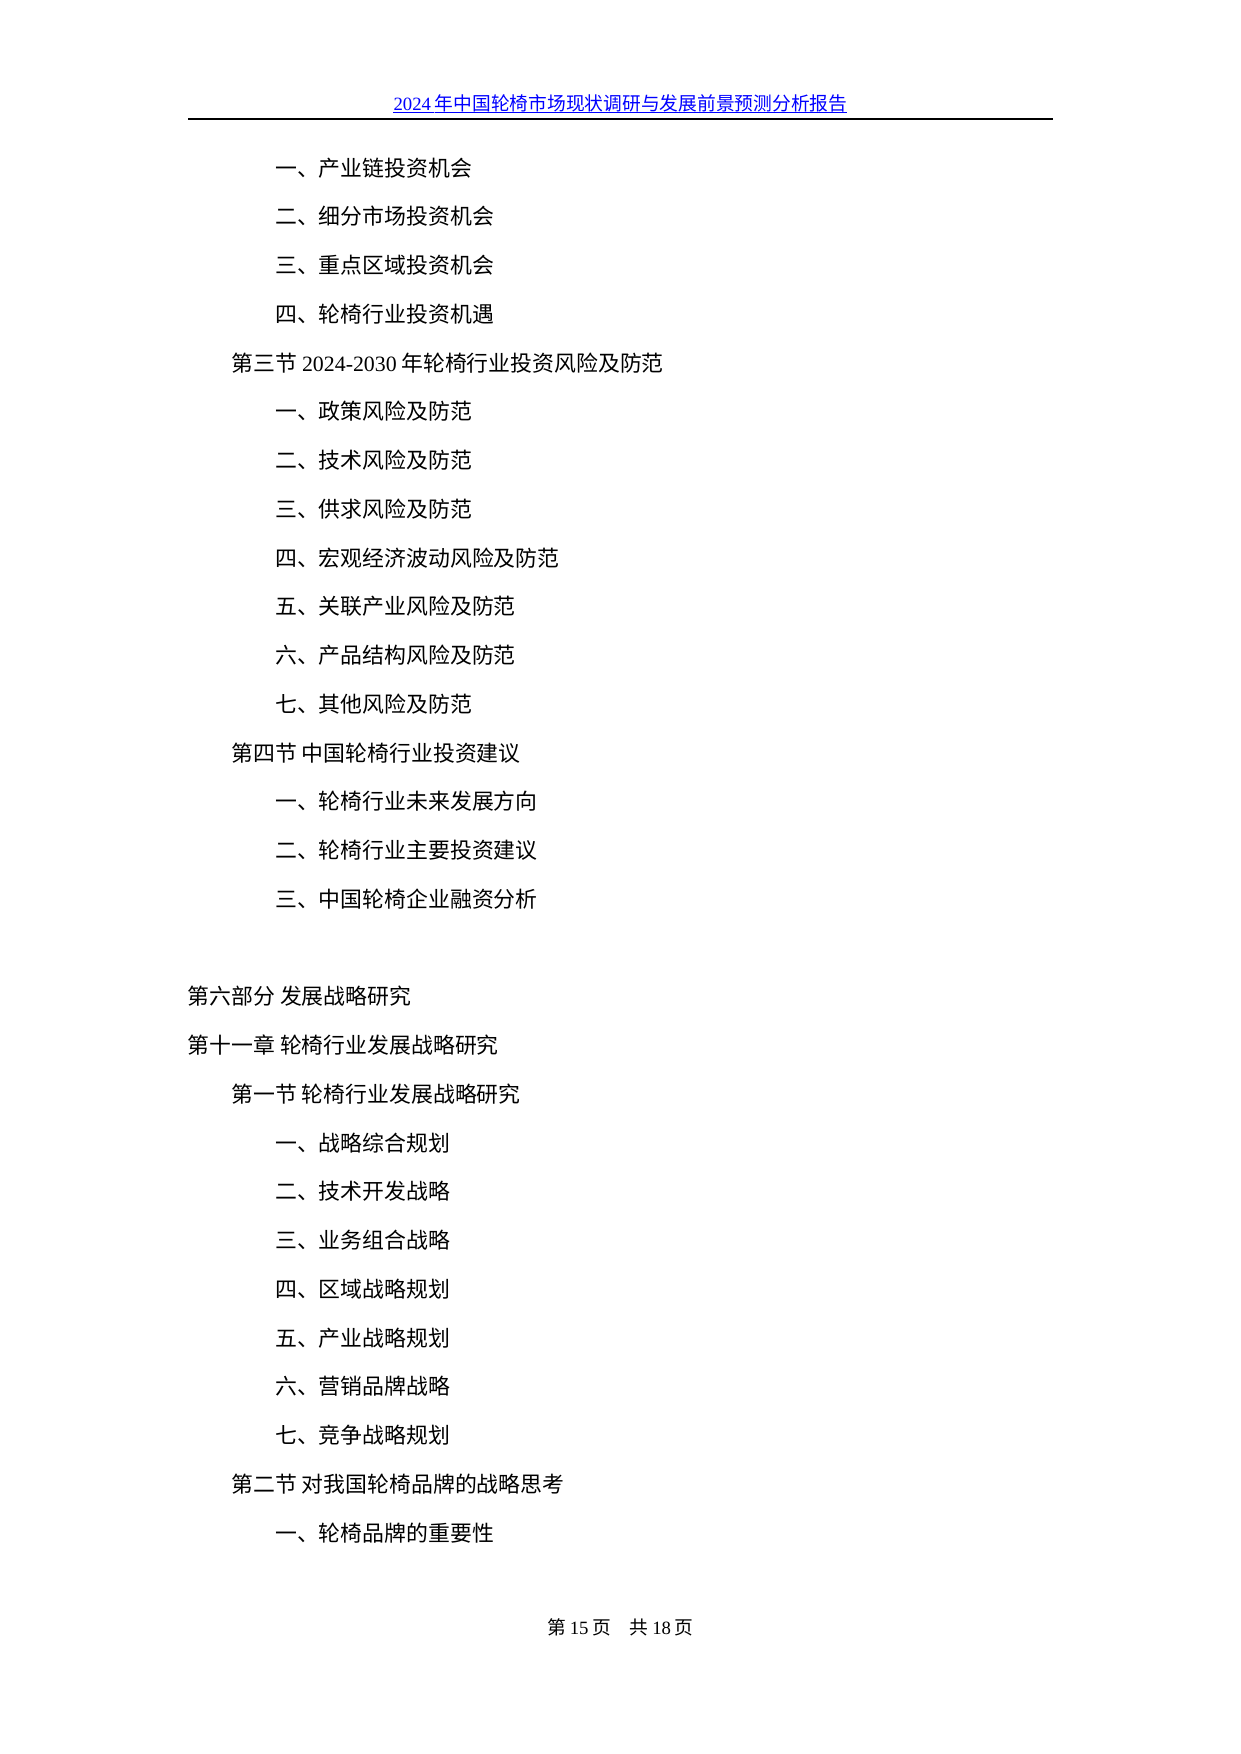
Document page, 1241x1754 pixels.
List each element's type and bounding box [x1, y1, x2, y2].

text [187, 150, 1053, 1548]
